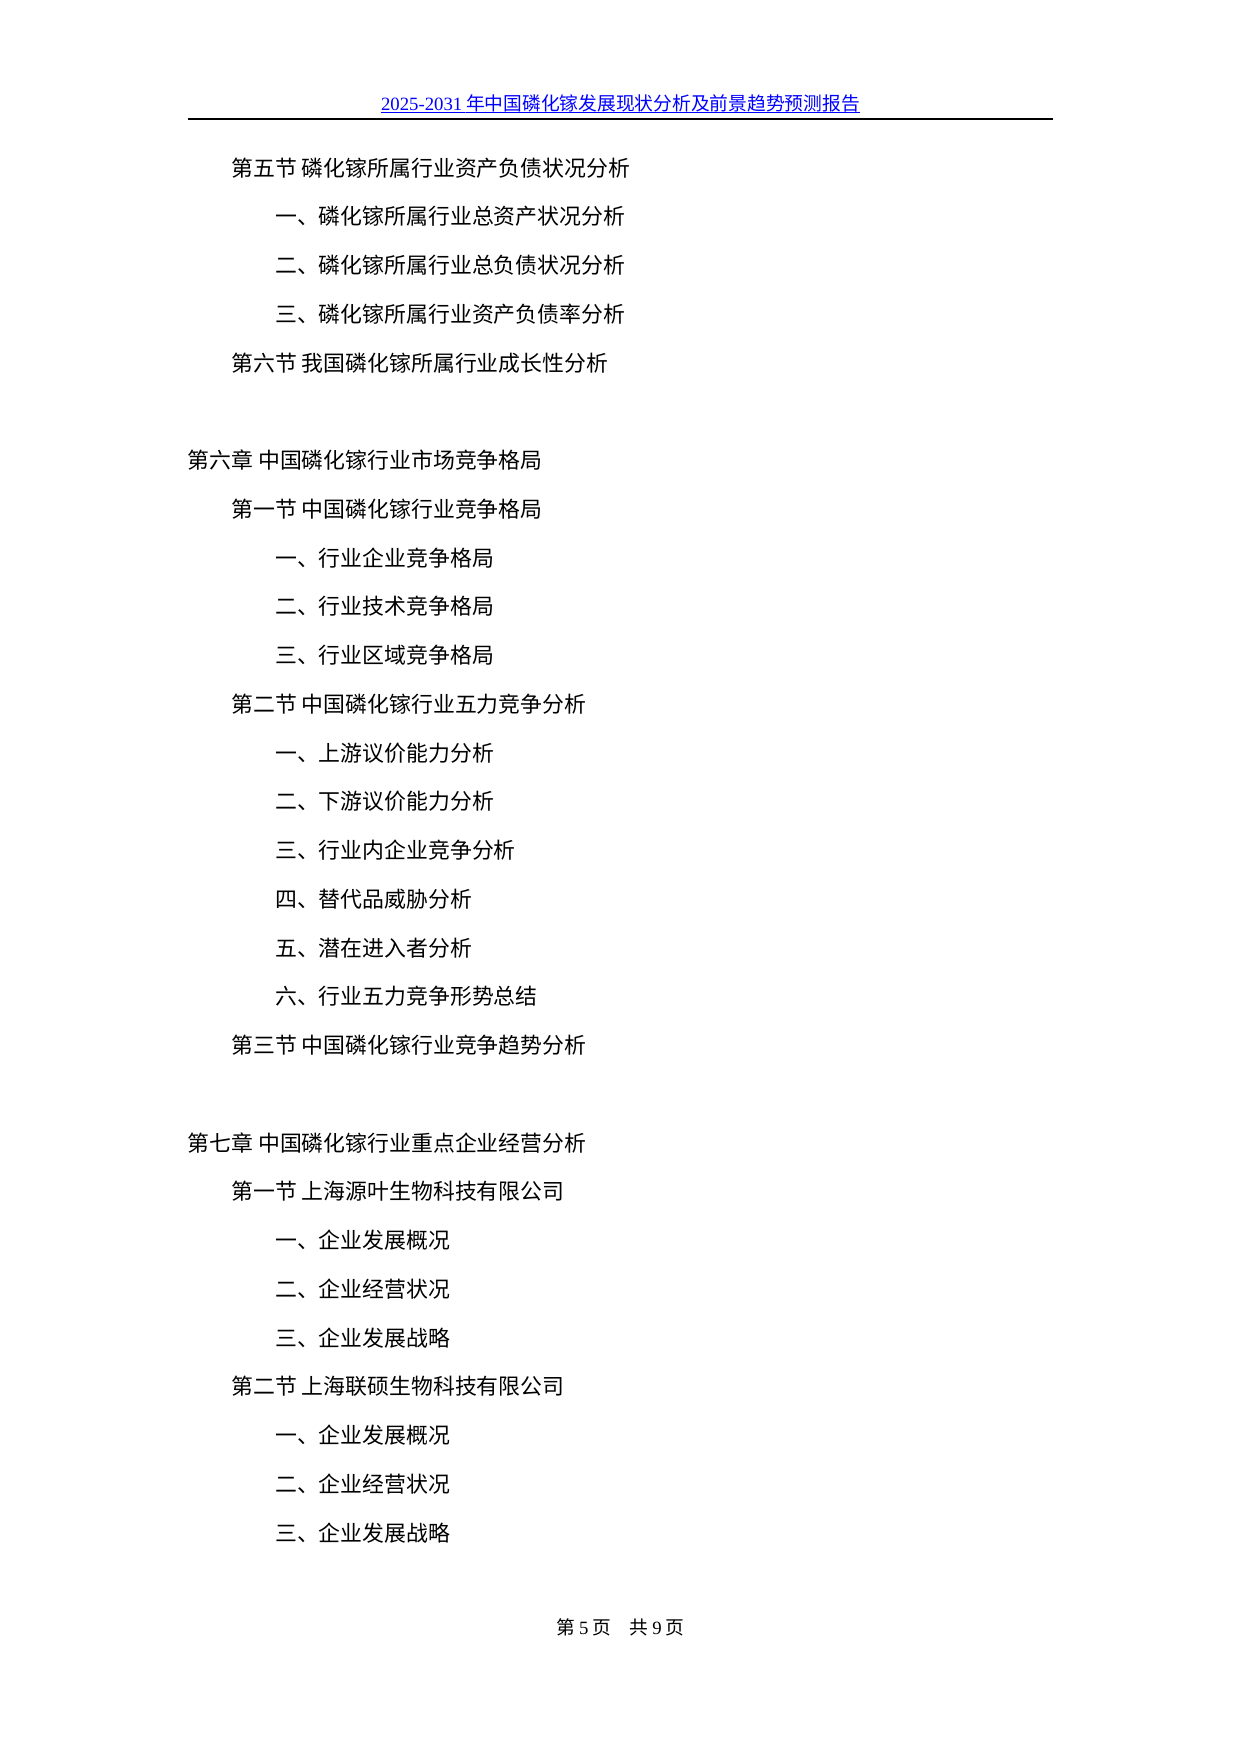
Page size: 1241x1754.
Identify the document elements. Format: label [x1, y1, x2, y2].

text [187, 150, 1053, 1548]
